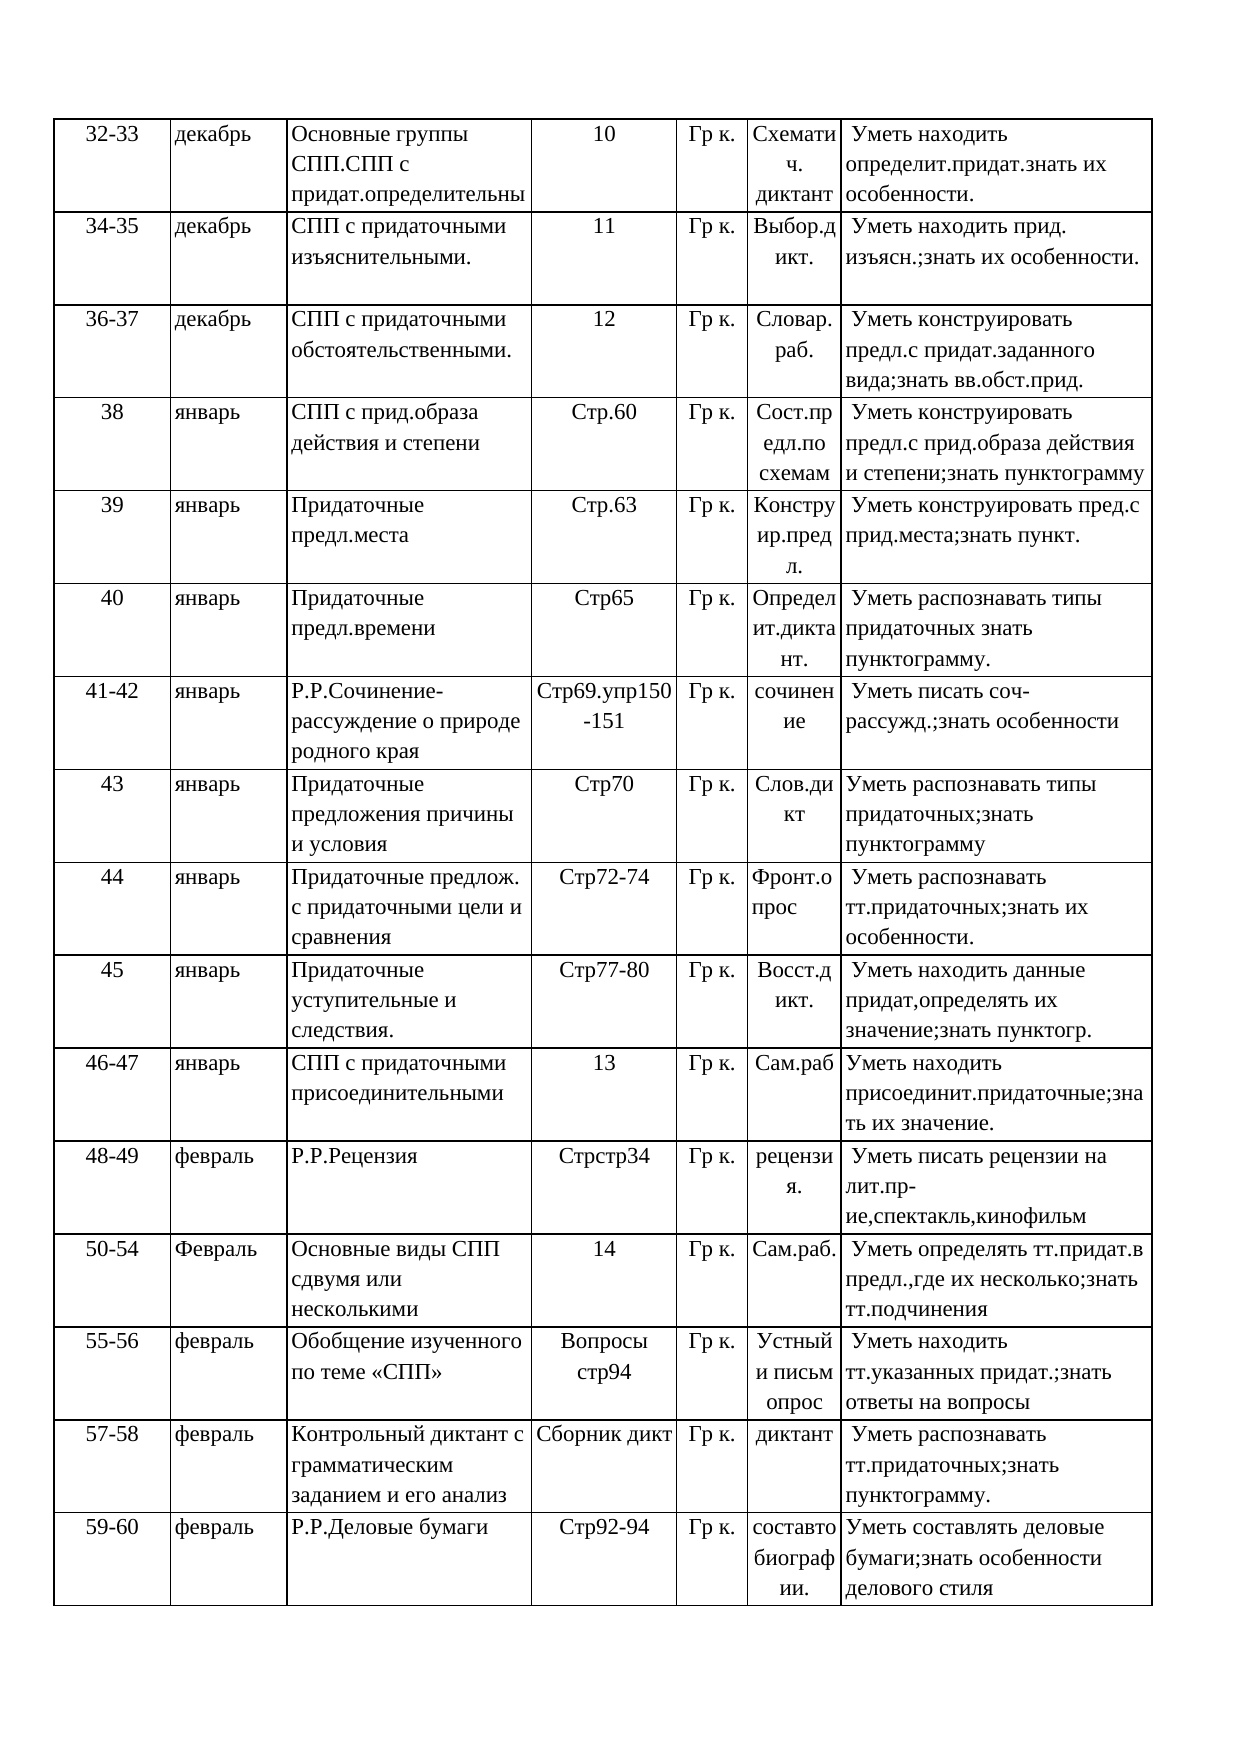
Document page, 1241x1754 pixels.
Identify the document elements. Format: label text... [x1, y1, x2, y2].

table_cell СПП с придаточными обстоятельственными. [288, 306, 531, 397]
table_cell январь [171, 1049, 286, 1140]
table_cell 59-60 [55, 1513, 170, 1605]
table_cell 45 [55, 956, 170, 1047]
table_cell январь [171, 770, 286, 861]
table_cell Гр к. [677, 1328, 747, 1419]
table_cell февраль [171, 1328, 286, 1419]
table_cell Р.Р.Деловые бумаги [288, 1513, 531, 1605]
table_cell Стр65 [532, 584, 676, 676]
table_cell 43 [55, 770, 170, 861]
table_cell Гр к. [677, 1142, 747, 1233]
table_cell Гр к. [677, 1513, 747, 1605]
table_cell Стр.60 [532, 398, 676, 490]
table_cell Стр70 [532, 770, 676, 861]
table_cell февраль [171, 1421, 286, 1512]
table_cell 40 [55, 584, 170, 676]
table_cell 12 [532, 306, 676, 397]
table_cell Уметь находить тт.указанных придат.;знать ответы на вопросы [842, 1328, 1151, 1419]
table_cell январь [171, 956, 286, 1047]
table_cell 32-33 [55, 120, 170, 211]
table_cell 34-35 [55, 213, 170, 304]
table_cell Р.Р.Рецензия [288, 1142, 531, 1233]
table_cell Словар.раб. [748, 306, 840, 397]
table_cell Гр к. [677, 677, 747, 768]
table_cell Уметь распознавать типы придаточных;знать пунктограмму [842, 770, 1151, 861]
table_cell Основные виды СПП сдвумя или несколькими придаточными [288, 1235, 531, 1326]
table_cell февраль [171, 1142, 286, 1233]
table_cell Придаточные уступительные и следствия. [288, 956, 531, 1047]
table_cell январь [171, 677, 286, 768]
table_cell Уметь находить данные придат,определять их значение;знать пунктогр. [842, 956, 1151, 1047]
table_cell январь [171, 491, 286, 583]
table_cell Уметь конструировать предл.с прид.образа действия и степени;знать пунктограмму [842, 398, 1151, 490]
table_cell Стр.63 [532, 491, 676, 583]
table_cell Уметь находить присоединит.придаточные;знать их значение. [842, 1049, 1151, 1140]
table_cell Гр к. [677, 770, 747, 861]
table_cell Гр к. [677, 120, 747, 211]
table_cell декабрь [171, 306, 286, 397]
table_cell сочинение [748, 677, 840, 768]
table_cell Сам.раб [748, 1049, 840, 1140]
table_cell январь [171, 398, 286, 490]
table_cell 10 [532, 120, 676, 211]
table_cell СПП с придаточными изъяснительными. [288, 213, 531, 304]
table_cell 11 [532, 213, 676, 304]
table_cell Гр к. [677, 398, 747, 490]
table_cell Р.Р.Сочинение-рассуждение о природе родного края [288, 677, 531, 768]
table_cell Придаточные предлож. с придаточными цели и сравнения [288, 863, 531, 954]
table_cell Уметь конструировать пред.с прид.места;знать пункт. [842, 491, 1151, 583]
table_cell Придаточные предл.времени [288, 584, 531, 676]
table_cell Слов.дикт [748, 770, 840, 861]
table_cell 57-58 [55, 1421, 170, 1512]
table_cell декабрь [171, 120, 286, 211]
table_cell Стр77-80 [532, 956, 676, 1047]
table_cell Определит.диктант. [748, 584, 840, 676]
table_cell 13 [532, 1049, 676, 1140]
table_cell Уметь находить определит.придат.знать их особенности. [842, 120, 1151, 211]
table_cell Февраль [171, 1235, 286, 1326]
table_cell Устный и письм опрос [748, 1328, 840, 1419]
table_cell Гр к. [677, 213, 747, 304]
table_cell Уметь распознавать типы придаточных знать пунктограмму. [842, 584, 1151, 676]
table_cell 44 [55, 863, 170, 954]
table_cell Гр к. [677, 491, 747, 583]
table_cell январь [171, 584, 286, 676]
table_cell январь [171, 863, 286, 954]
table_cell СПП с придаточными присоединительными [288, 1049, 531, 1140]
table_cell СПП с прид.образа действия и степени [288, 398, 531, 490]
table_cell Уметь распознавать тт.придаточных;знать пунктограмму. [842, 1421, 1151, 1512]
table_cell Гр к. [677, 956, 747, 1047]
table_cell Уметь писать рецензии на лит.пр-ие,спектакль,кинофильм [842, 1142, 1151, 1233]
table_cell Гр к. [677, 1235, 747, 1326]
table_cell диктант [748, 1421, 840, 1512]
table_cell Гр к. [677, 1049, 747, 1140]
table_cell Гр к. [677, 863, 747, 954]
table_cell 38 [55, 398, 170, 490]
table_cell Фронт.опрос [748, 863, 840, 954]
table_cell Гр к. [677, 584, 747, 676]
table_cell 41-42 [55, 677, 170, 768]
table_cell Сам.раб. [748, 1235, 840, 1326]
table_cell Вопросы стр94 [532, 1328, 676, 1419]
table_cell Конструир.предл. [748, 491, 840, 583]
table_cell декабрь [171, 213, 286, 304]
table_cell Уметь определять тт.придат.в предл.,где их несколько;знать тт.подчинения [842, 1235, 1151, 1326]
table_cell Гр к. [677, 1421, 747, 1512]
table_cell Гр к. [677, 306, 747, 397]
table_cell Стр92-94 [532, 1513, 676, 1605]
table_cell 50-54 [55, 1235, 170, 1326]
table_cell Основные группы СПП.СПП с придат.определительнымигрпридаточными определитель [288, 120, 531, 211]
table_cell Придаточные предложения причины и условия [288, 770, 531, 861]
table_cell Выбор.дикт. [748, 213, 840, 304]
table_cell Сборник дикт [532, 1421, 676, 1512]
table_cell Стрстр34 [532, 1142, 676, 1233]
table_cell Сост.предл.по схемам [748, 398, 840, 490]
table_cell составтобиографии. [748, 1513, 840, 1605]
table_cell Стр72-74 [532, 863, 676, 954]
table_cell 46-47 [55, 1049, 170, 1140]
table_cell Обобщение изученного по теме «СПП» [288, 1328, 531, 1419]
table_cell Восст.дикт. [748, 956, 840, 1047]
table_cell Уметь писать соч-рассужд.;знать особенности [842, 677, 1151, 768]
table_cell 36-37 [55, 306, 170, 397]
table_cell 14 [532, 1235, 676, 1326]
table_cell Придаточные предл.места [288, 491, 531, 583]
table_cell Уметь составлять деловые бумаги;знать особенности делового стиля [842, 1513, 1151, 1605]
table_cell Стр69.упр150-151 [532, 677, 676, 768]
table_cell Уметь конструировать предл.с придат.заданного вида;знать вв.обст.прид. [842, 306, 1151, 397]
table_cell 55-56 [55, 1328, 170, 1419]
table_cell Контрольный диктант с грамматическим заданием и его анализ [288, 1421, 531, 1512]
table_cell 39 [55, 491, 170, 583]
table_cell Уметь находить прид. изъясн.;знать их особенности. [842, 213, 1151, 304]
table_cell Схематич. диктант [748, 120, 840, 211]
table_cell февраль [171, 1513, 286, 1605]
table_cell Уметь распознавать тт.придаточных;знать их особенности. [842, 863, 1151, 954]
table_cell рецензия. [748, 1142, 840, 1233]
table_cell 48-49 [55, 1142, 170, 1233]
